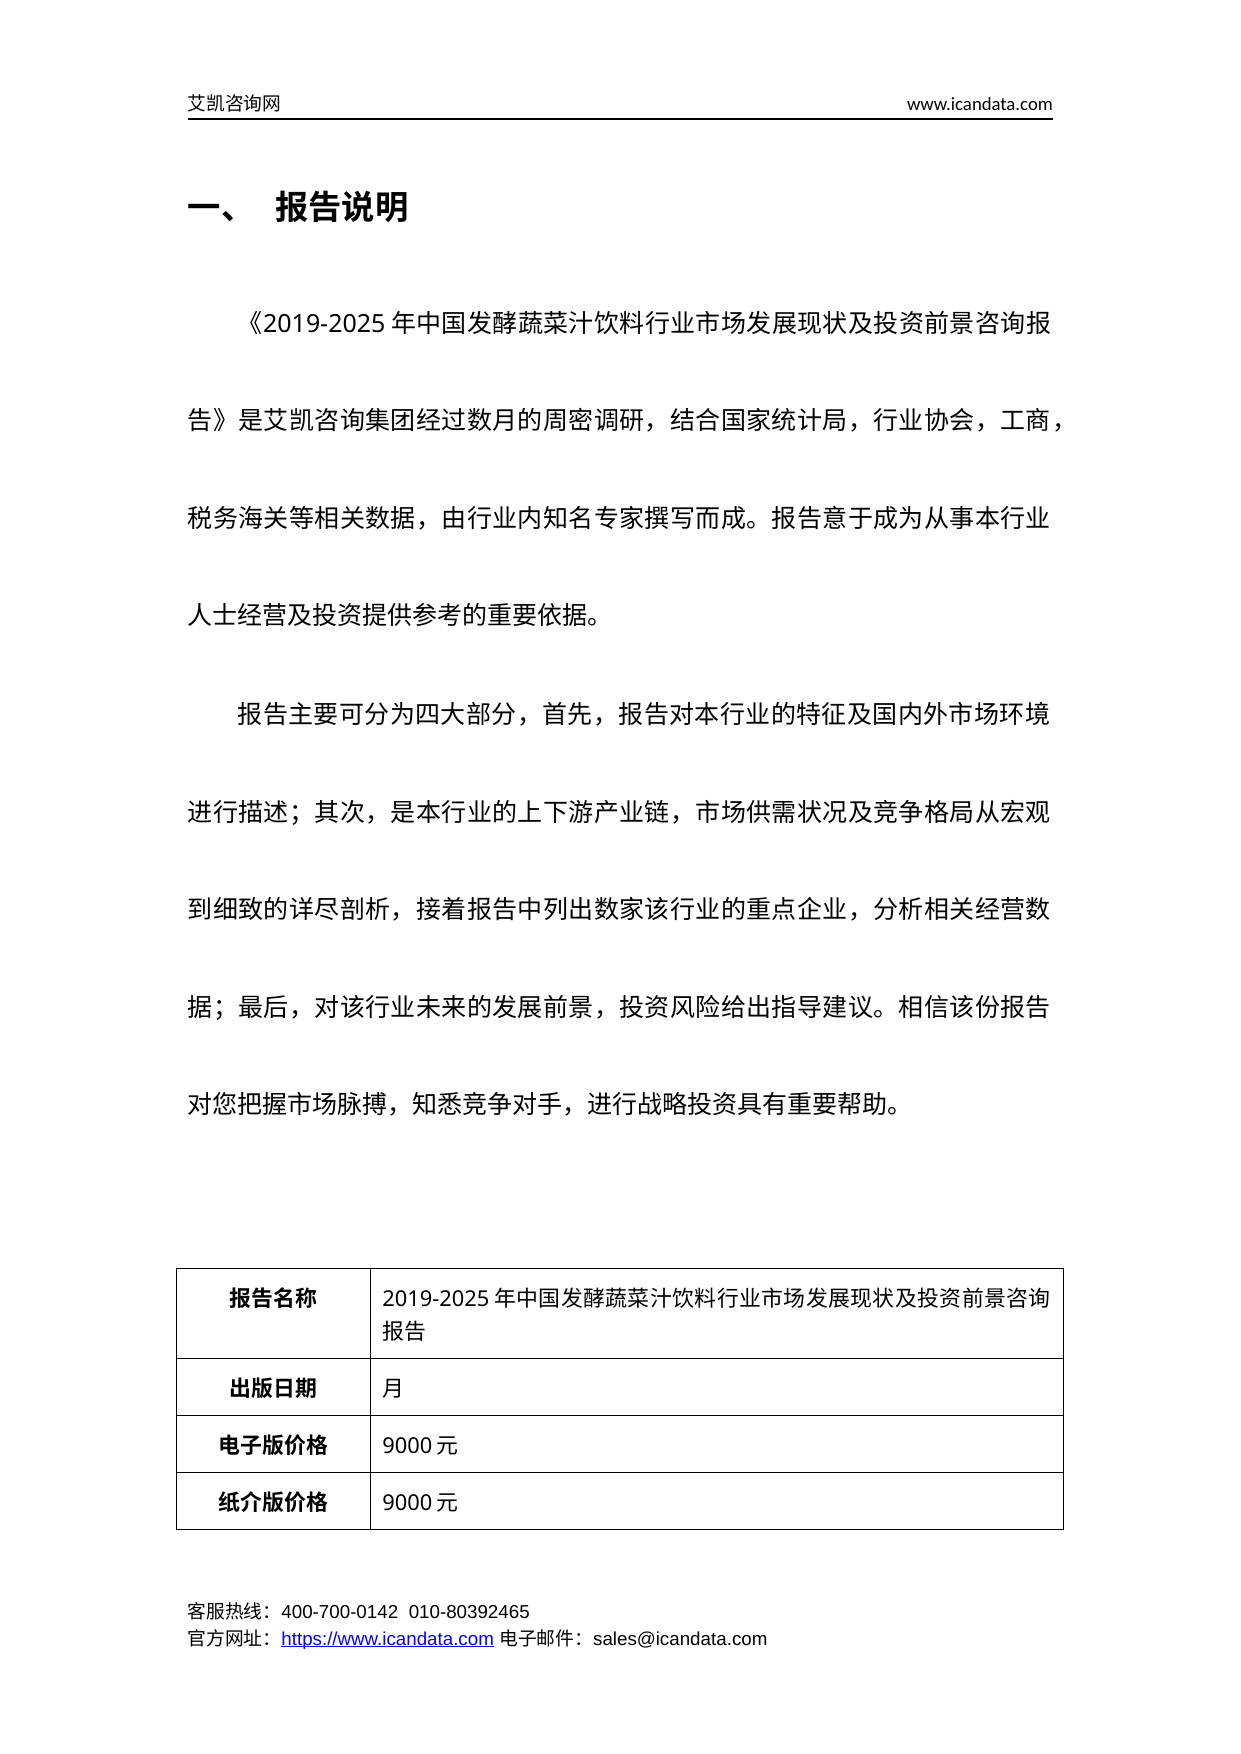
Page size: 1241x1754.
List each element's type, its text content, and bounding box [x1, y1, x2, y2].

table_header 报告名称 [177, 1269, 370, 1358]
table_cell 出版日期 [177, 1359, 370, 1415]
table_header 2019-2025年中国发酵蔬菜汁饮料行业市场发展现状及投资前景咨询报告 [371, 1269, 1063, 1358]
table_cell 9000元 [371, 1473, 1063, 1529]
text 《2019-2025年中国发酵蔬菜汁饮料行业市场发展现状及投资前景咨询报告》是艾凯咨询集团经过数月的周密调研，结合国家统计局，行业协会，工商，税务海关等相关数据，由行业内知名专家撰写而成。报告意于成为从事本行业人士经营及投资提供参考的重要依据。 [187, 289, 1053, 646]
table_cell 电子版价格 [177, 1416, 370, 1472]
table_cell 纸介版价格 [177, 1473, 370, 1529]
text 报告主要可分为四大部分，首先，报告对本行业的特征及国内外市场环境进行描述；其次，是本行业的上下游产业链，市场供需状况及竞争格局从宏观到细致的详尽剖析，接着报告中列出数家该行业的重点企业，分析相关经营数据；最后，对该行业未来的发展前景，投资风险给出指导建议。相信该份报告对您把握市场脉搏，知悉竞争对手，进行战略投资具有重要帮助。 [187, 681, 1053, 1136]
subtitle 报告说明 [187, 172, 1053, 237]
table_cell 9000元 [371, 1416, 1063, 1472]
table_cell 月 [371, 1359, 1063, 1415]
